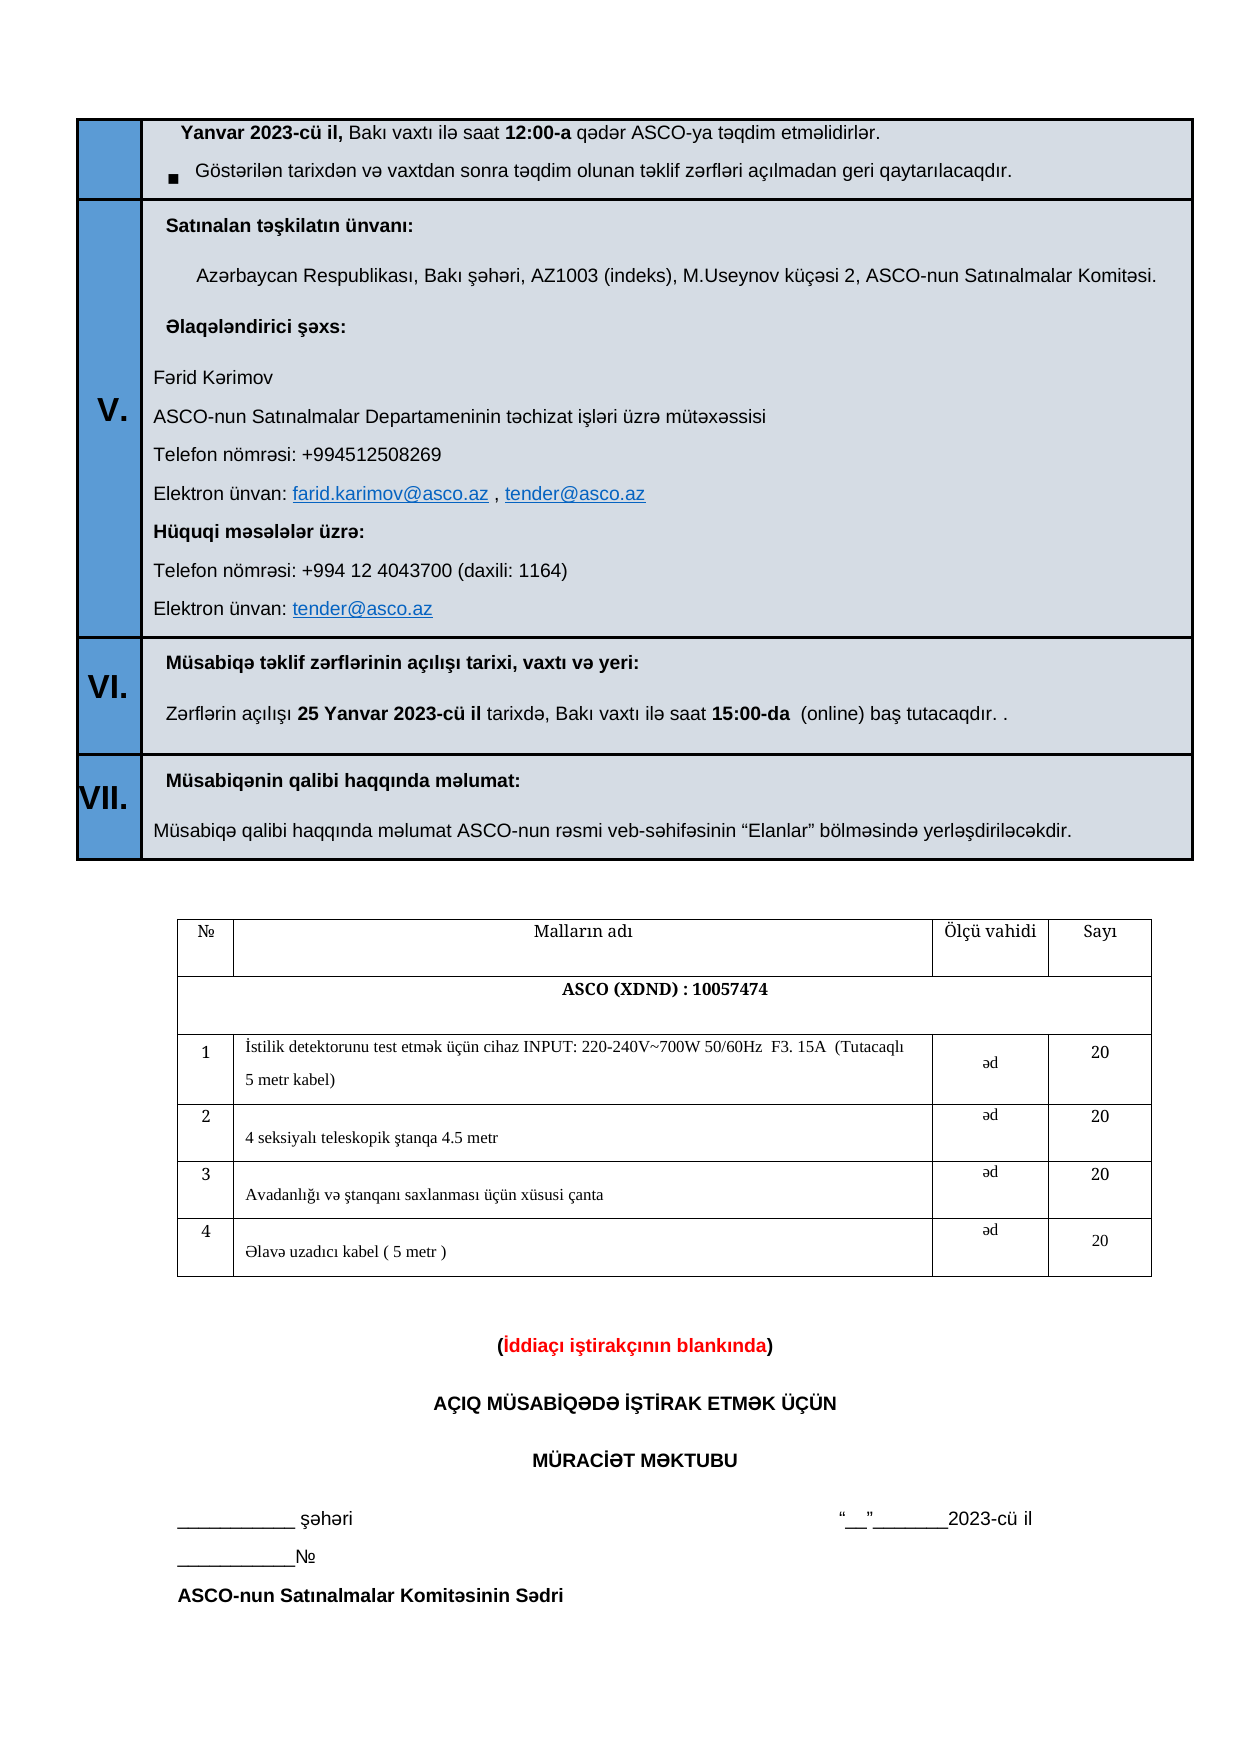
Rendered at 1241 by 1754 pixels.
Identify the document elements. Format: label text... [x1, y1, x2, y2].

table_header Ölçü vahidi [933, 920, 1048, 976]
table_cell [79, 201, 140, 636]
table_cell 3 [178, 1162, 233, 1218]
table_cell ASCO (XDND) : 10057474 [178, 977, 1151, 1034]
table_cell Avadanlığı və ştanqanı saxlanması üçün xüsusi çanta [234, 1162, 932, 1218]
text (İddiaçı iştirakçının blankında) [177, 1334, 1093, 1373]
table_cell Satınalan təşkilatın ünvanı: Azərbaycan Respublikası, Bakı şəhəri, AZ1003 (indeks), M.Useynov küçəsi 2, ASCO-nun Satınalmalar Komitəsi. Əlaqələndirici şəxs: Fərid Kərimov ASCO-nun Satınalmalar Departameninin təchizat işləri üzrə mütəxəssisi Telefon nömrəsi: +994512508269 Elektron ünvan: farid.karimov@asco.az , tender@asco.az Hüquqi məsələlər üzrə: Telefon nömrəsi: +994 12 4043700 (daxili: 1164) Elektron ünvan: tender@asco.az [143, 201, 1191, 636]
table_cell [79, 756, 140, 858]
table_header Sayı [1049, 920, 1151, 976]
table_cell 20 [1049, 1105, 1151, 1161]
table_cell 20 [1049, 1035, 1151, 1103]
table_cell İstilik detektorunu test etmək üçün cihaz INPUT: 220-240V~700W 50/60Hz F3. 15A (Tutacaqlı 5 metr kabel) [234, 1035, 932, 1103]
table_cell əd [933, 1105, 1048, 1161]
table_cell əd [933, 1162, 1048, 1218]
table_cell 4 seksiyalı teleskopik ştanqa 4.5 metr [234, 1105, 932, 1161]
text AÇIQ MÜSABİQƏDƏ İŞTİRAK ETMƏK ÜÇÜN [177, 1392, 1093, 1430]
table_header № [178, 920, 233, 976]
table_cell [79, 639, 140, 753]
text MÜRACİƏT MƏKTUBU [177, 1449, 1093, 1488]
table_cell 4 [178, 1219, 233, 1276]
table_cell Müsabiqə təklif zərflərinin açılışı tarixi, vaxtı və yeri: Zərflərin açılışı 25 Yanvar 2023-cü il tarixdə, Bakı vaxtı ilə saat 15:00-da (online) baş tutacaqdır. . [143, 639, 1191, 753]
table_cell Əlavə uzadıcı kabel ( 5 metr ) [234, 1219, 932, 1276]
text ___________№ [177, 1546, 1093, 1584]
text ASCO-nun Satınalmalar Komitəsinin Sədri [177, 1584, 1093, 1622]
table_cell 1 [178, 1035, 233, 1103]
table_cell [143, 121, 1191, 198]
text ___________ şəhəri “__”_______2023-cü il [177, 1507, 1093, 1546]
table_cell Müsabiqənin qalibi haqqında məlumat: Müsabiqə qalibi haqqında məlumat ASCO-nun rəsmi veb-səhifəsinin “Elanlar” bölməsində yerləşdiriləcəkdir. [143, 756, 1191, 858]
table_cell 20 [1049, 1162, 1151, 1218]
table_cell əd [933, 1035, 1048, 1103]
table_cell [79, 121, 140, 198]
table_header Malların adı [234, 920, 932, 976]
table_cell 2 [178, 1105, 233, 1161]
table_cell 20 [1049, 1219, 1151, 1276]
table_cell əd [933, 1219, 1048, 1276]
